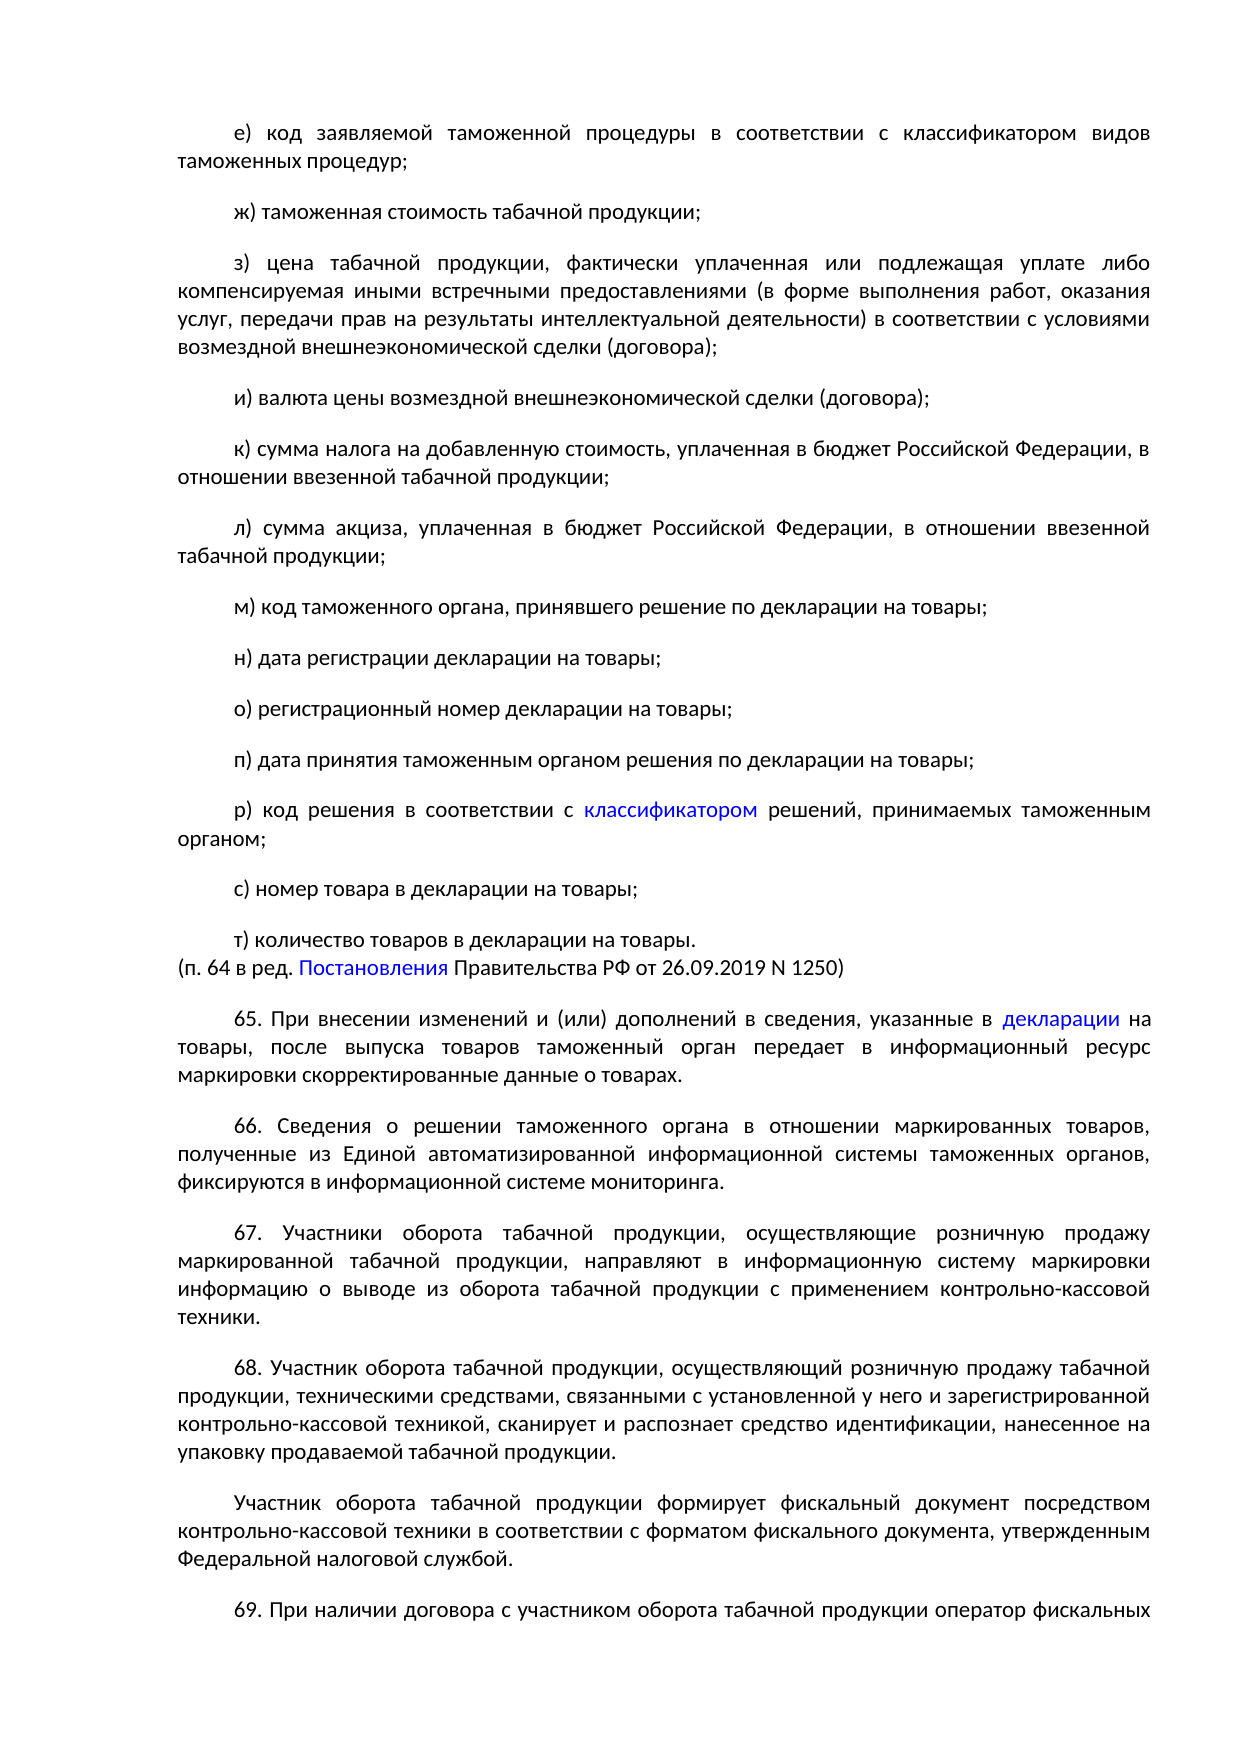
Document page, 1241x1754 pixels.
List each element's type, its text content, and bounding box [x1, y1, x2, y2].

text 67. Участники оборота табачной продукции, осуществляющие розничную продажу маркированной табачной продукции, направляют в информационную систему маркировки информацию о выводе из оборота табачной продукции с применением контрольно-кассовой техники. [177, 1218, 1152, 1331]
text о) регистрационный номер декларации на товары; [177, 694, 1152, 722]
text л) сумма акциза, уплаченная в бюджет Российской Федерации, в отношении ввезенной табачной продукции; [177, 513, 1152, 569]
text п) дата принятия таможенным органом решения по декларации на товары; [177, 745, 1152, 773]
text 68. Участник оборота табачной продукции, осуществляющий розничную продажу табачной продукции, техническими средствами, связанными с установленной у него и зарегистрированной контрольно-кассовой техникой, сканирует и распознает средство идентификации, нанесенное на упаковку продаваемой табачной продукции. [177, 1353, 1152, 1466]
text Участник оборота табачной продукции формирует фискальный документ посредством контрольно-кассовой техники в соответствии с форматом фискального документа, утвержденным Федеральной налоговой службой. [177, 1488, 1152, 1572]
text з) цена табачной продукции, фактически уплаченная или подлежащая уплате либо компенсируемая иными встречными предоставлениями (в форме выполнения работ, оказания услуг, передачи прав на результаты интеллектуальной деятельности) в соответствии с условиями возмездной внешнеэкономической сделки (договора); [177, 248, 1152, 360]
text и) валюта цены возмездной внешнеэкономической сделки (договора); [177, 383, 1152, 411]
text с) номер товара в декларации на товары; [177, 874, 1152, 903]
text 65. При внесении изменений и (или) дополнений в сведения, указанные в декларации на товары, после выпуска товаров таможенный орган передает в информационный ресурс маркировки скорректированные данные о товарах. [177, 1004, 1152, 1088]
text н) дата регистрации декларации на товары; [177, 643, 1152, 671]
text е) код заявляемой таможенной процедуры в соответствии с классификатором видов таможенных процедур; [177, 118, 1152, 174]
text р) код решения в соответствии с классификатором решений, принимаемых таможенным органом; [177, 796, 1152, 852]
text (п. 64 в ред. Постановления Правительства РФ от 26.09.2019 N 1250) [177, 953, 1152, 982]
text 66. Сведения о решении таможенного органа в отношении маркированных товаров, полученные из Единой автоматизированной информационной системы таможенных органов, фиксируются в информационной системе мониторинга. [177, 1111, 1152, 1196]
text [177, 1595, 1152, 1623]
text т) количество товаров в декларации на товары. [177, 926, 1152, 953]
text м) код таможенного органа, принявшего решение по декларации на товары; [177, 592, 1152, 620]
text к) сумма налога на добавленную стоимость, уплаченная в бюджет Российской Федерации, в отношении ввезенной табачной продукции; [177, 434, 1152, 490]
text ж) таможенная стоимость табачной продукции; [177, 197, 1152, 225]
